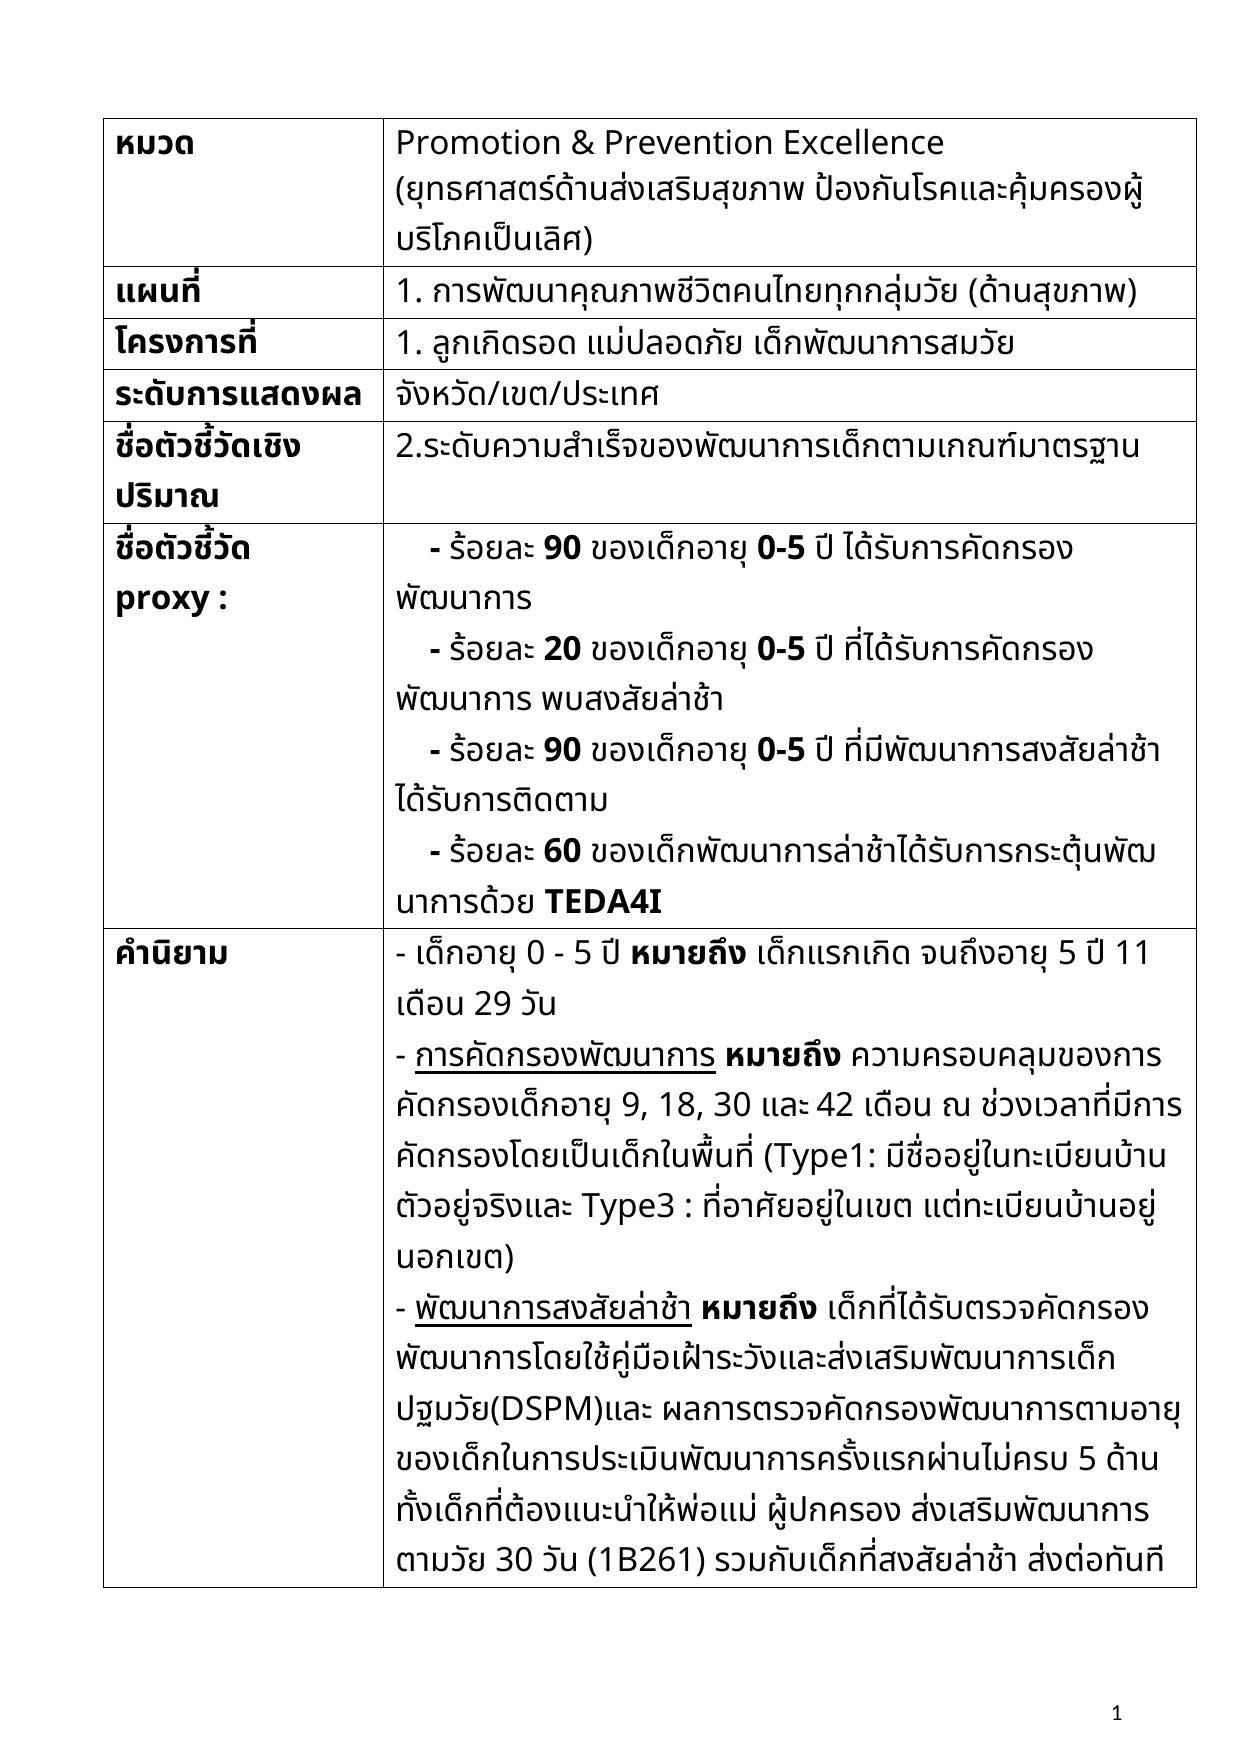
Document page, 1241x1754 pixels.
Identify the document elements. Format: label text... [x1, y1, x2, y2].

table_cell แผนที่ [104, 267, 383, 317]
table_cell 1. การพัฒนาคุณภาพชีวิตคนไทยทุกกลุ่มวัย (ด้านสุขภาพ) [384, 267, 1196, 317]
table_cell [384, 929, 1196, 1587]
table_cell 2.ระดับความสำเร็จของพัฒนาการเด็กตามเกณฑ์มาตรฐาน [384, 422, 1196, 523]
table_cell จังหวัด/เขต/ประเทศ [384, 370, 1196, 421]
table_cell คำนิยาม [104, 929, 383, 1587]
table_header Promotion & Prevention Excellence (ยุทธศาสตร์ด้านส่งเสริมสุขภาพ ป้องกันโรคและคุ้มครองผู้บริโภคเป็นเลิศ) [384, 119, 1196, 266]
table_cell โครงการที่ [104, 319, 383, 369]
table_cell - ร้อยละ 90 ของเด็กอายุ 0-5 ปี ได้รับการคัดกรองพัฒนาการ - ร้อยละ 20 ของเด็กอายุ 0-5 ปี ที่ได้รับการคัดกรองพัฒนาการ พบสงสัยล่าช้า - ร้อยละ 90 ของเด็กอายุ 0-5 ปี ที่มีพัฒนาการสงสัยล่าช้าได้รับการติดตาม - ร้อยละ 60 ของเด็กพัฒนาการล่าช้าได้รับการกระตุ้นพัฒนาการด้วย TEDA4I [384, 524, 1196, 928]
table_cell ชื่อตัวชี้วัด proxy : [104, 524, 383, 928]
table_header หมวด [104, 119, 383, 266]
table_cell 1. ลูกเกิดรอด แม่ปลอดภัย เด็กพัฒนาการสมวัย [384, 319, 1196, 369]
table_cell ชื่อตัวชี้วัดเชิงปริมาณ [104, 422, 383, 523]
table_cell ระดับการแสดงผล [104, 370, 383, 421]
